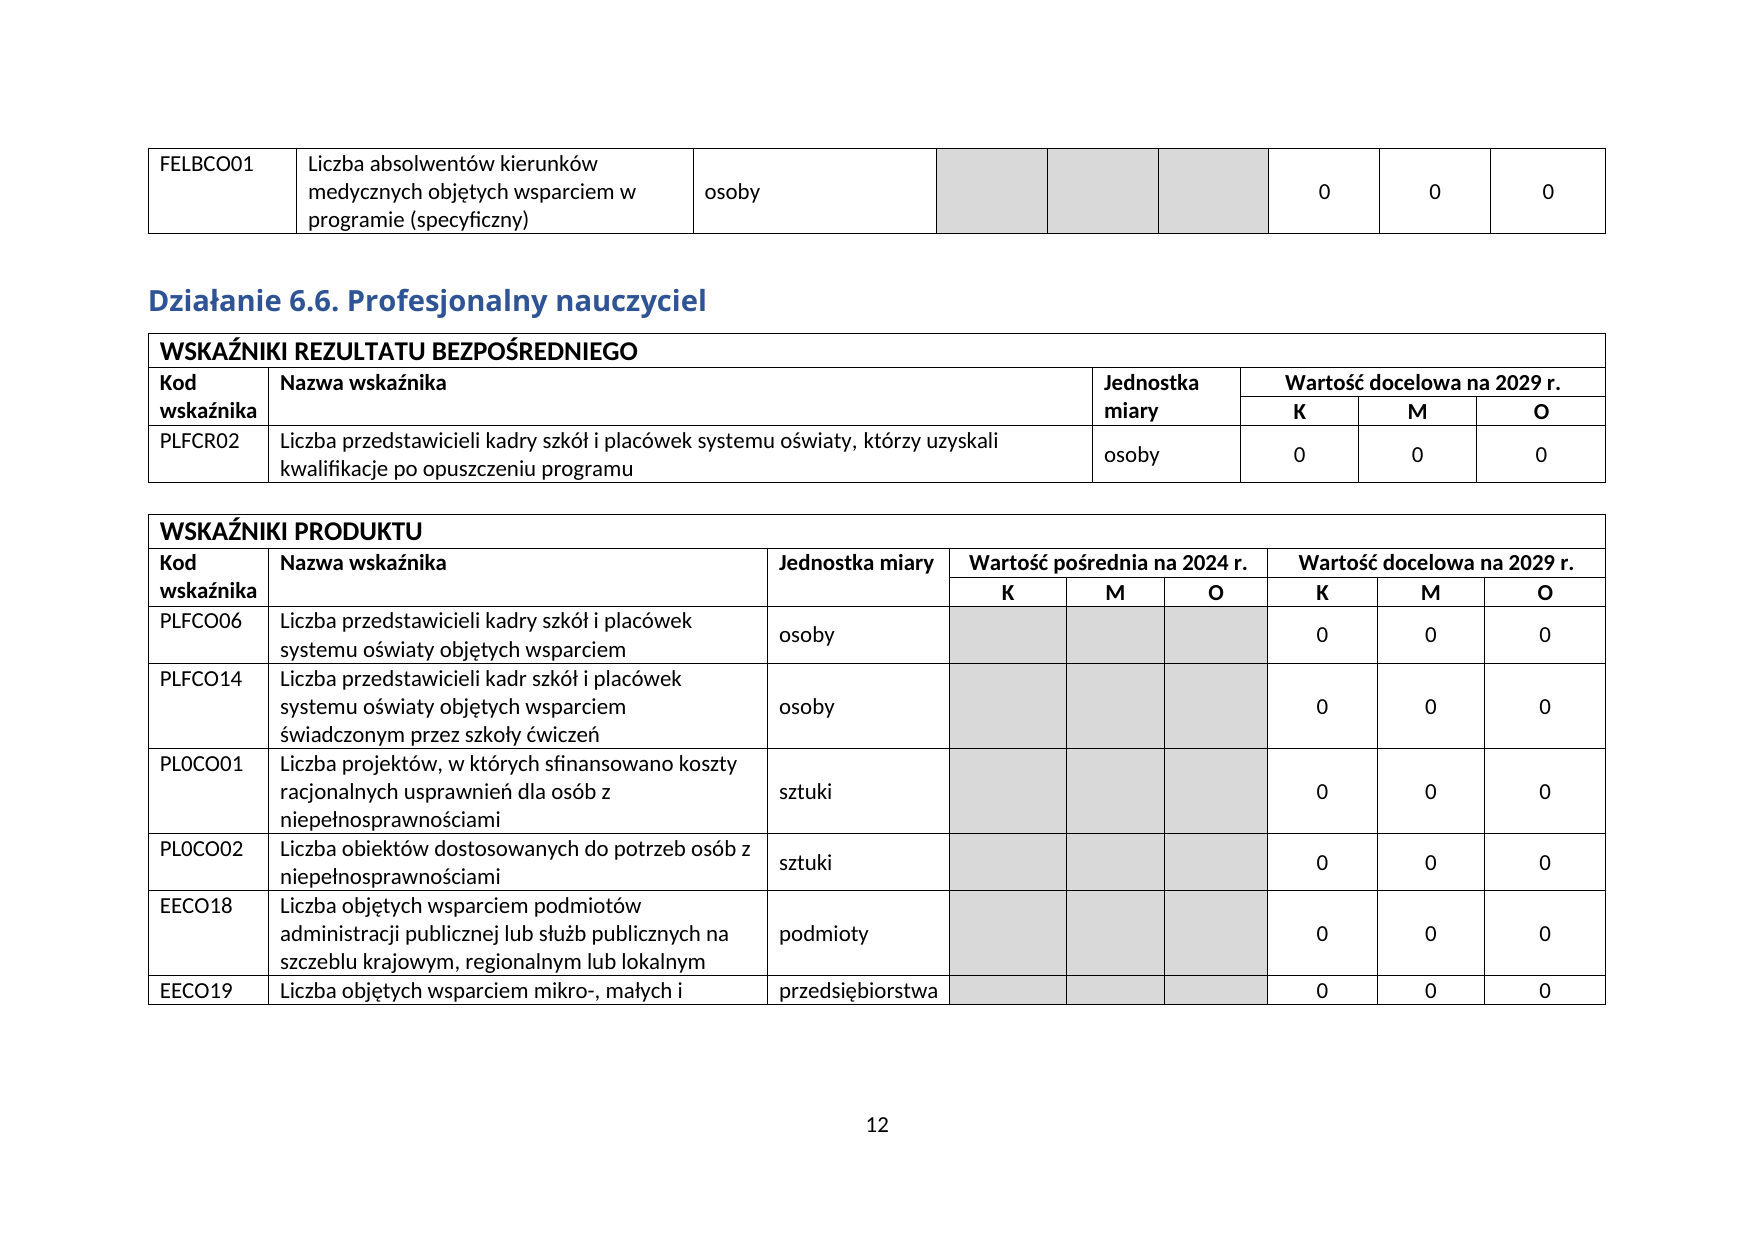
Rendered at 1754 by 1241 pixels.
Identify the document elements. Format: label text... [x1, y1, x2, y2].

table_cell Liczba projektów, w których sfinansowano koszty racjonalnych usprawnień dla osób z niepełnosprawnościami [269, 749, 767, 833]
table_cell Wartość docelowa na 2029 r. [1241, 368, 1605, 396]
table_cell [1159, 149, 1268, 233]
table_cell 0 [1268, 664, 1377, 748]
table_cell sztuki [768, 749, 949, 833]
table_cell M [1359, 397, 1476, 425]
table_cell Nazwa wskaźnika [269, 368, 1092, 425]
table_cell [1067, 976, 1164, 1004]
table_cell [937, 149, 1047, 233]
table_cell 0 [1359, 426, 1476, 482]
table_cell 0 [1268, 891, 1377, 975]
table_cell Liczba objętych wsparciem podmiotów administracji publicznej lub służb publicznych na szczeblu krajowym, regionalnym lub lokalnym [269, 891, 767, 975]
table_cell Kod wskaźnika [149, 549, 268, 606]
table_cell Jednostka miary [768, 549, 949, 606]
table_cell M [1378, 578, 1484, 606]
table_cell przedsiębiorstwa [768, 976, 949, 1004]
table_cell [1165, 976, 1267, 1004]
table_cell 0 [1269, 149, 1379, 233]
table_cell 0 [1378, 664, 1484, 748]
table_cell [1067, 607, 1164, 663]
table_cell 0 [1378, 891, 1484, 975]
table_cell 0 [1485, 976, 1605, 1004]
table_header WSKAŹNIKI PRODUKTU [149, 515, 1605, 547]
table_cell 0 [1380, 149, 1490, 233]
table_cell podmioty [768, 891, 949, 975]
table_cell Nazwa wskaźnika [269, 549, 767, 606]
table_cell K [1241, 397, 1358, 425]
table_cell Liczba przedstawicieli kadry szkół i placówek systemu oświaty objętych wsparciem [269, 607, 767, 663]
table_cell Liczba obiektów dostosowanych do potrzeb osób z niepełnosprawnościami [269, 834, 767, 890]
table_cell osoby [768, 664, 949, 748]
table_cell PLFCR02 [149, 426, 268, 482]
table_cell [950, 891, 1066, 975]
table_cell 0 [1485, 891, 1605, 975]
table_cell 0 [1268, 749, 1377, 833]
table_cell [269, 976, 767, 1004]
table_cell [1165, 834, 1267, 890]
table_cell [1067, 891, 1164, 975]
table_cell PL0CO02 [149, 834, 268, 890]
table_cell 0 [1378, 976, 1484, 1004]
table_cell Wartość pośrednia na 2024 r. [950, 549, 1267, 577]
table_cell Jednostka miary [1093, 368, 1240, 425]
table_cell FELBCO01 [149, 149, 296, 233]
table_cell 0 [1378, 607, 1484, 663]
table_cell [950, 607, 1066, 663]
table_cell PLFCO14 [149, 664, 268, 748]
table_cell O [1477, 397, 1605, 425]
table_cell PL0CO01 [149, 749, 268, 833]
table_cell [1165, 891, 1267, 975]
table_cell sztuki [768, 834, 949, 890]
table_cell M [1067, 578, 1164, 606]
table_cell 0 [1378, 834, 1484, 890]
table_cell 0 [1477, 426, 1605, 482]
table_cell [1165, 664, 1267, 748]
table_cell [1067, 664, 1164, 748]
table_cell 0 [1268, 834, 1377, 890]
table_cell 0 [1241, 426, 1358, 482]
table_cell K [1268, 578, 1377, 606]
table_cell osoby [694, 149, 936, 233]
table_cell 0 [1491, 149, 1605, 233]
table_cell [1048, 149, 1158, 233]
table_cell K [950, 578, 1066, 606]
table_cell [950, 664, 1066, 748]
table_cell Liczba przedstawicieli kadry szkół i placówek systemu oświaty, którzy uzyskali kwalifikacje po opuszczeniu programu [269, 426, 1092, 482]
table_cell O [1485, 578, 1605, 606]
table_header WSKAŹNIKI REZULTATU BEZPOŚREDNIEGO [149, 334, 1605, 367]
table_cell [1067, 834, 1164, 890]
table_cell osoby [1093, 426, 1240, 482]
table_cell [1165, 607, 1267, 663]
table_cell 0 [1485, 664, 1605, 748]
subtitle Działanie 6.6. Profesjonalny nauczyciel [148, 281, 1606, 320]
table_cell 0 [1268, 976, 1377, 1004]
table_cell EECO18 [149, 891, 268, 975]
table_cell 0 [1378, 749, 1484, 833]
table_cell 0 [1485, 607, 1605, 663]
table_cell Wartość docelowa na 2029 r. [1268, 549, 1605, 577]
table_cell PLFCO06 [149, 607, 268, 663]
table_cell Liczba przedstawicieli kadr szkół i placówek systemu oświaty objętych wsparciem świadczonym przez szkoły ćwiczeń [269, 664, 767, 748]
table_cell O [1165, 578, 1267, 606]
table_cell 0 [1268, 607, 1377, 663]
table_cell [950, 976, 1066, 1004]
table_cell [950, 749, 1066, 833]
table_cell [1165, 749, 1267, 833]
table_cell [1067, 749, 1164, 833]
table_cell EECO19 [149, 976, 268, 1004]
table_cell 0 [1485, 749, 1605, 833]
table_cell 0 [1485, 834, 1605, 890]
table_cell osoby [768, 607, 949, 663]
table_cell [950, 834, 1066, 890]
table_cell Kod wskaźnika [149, 368, 268, 425]
table_cell Liczba absolwentów kierunków medycznych objętych wsparciem w programie (specyficzny) [297, 149, 693, 233]
